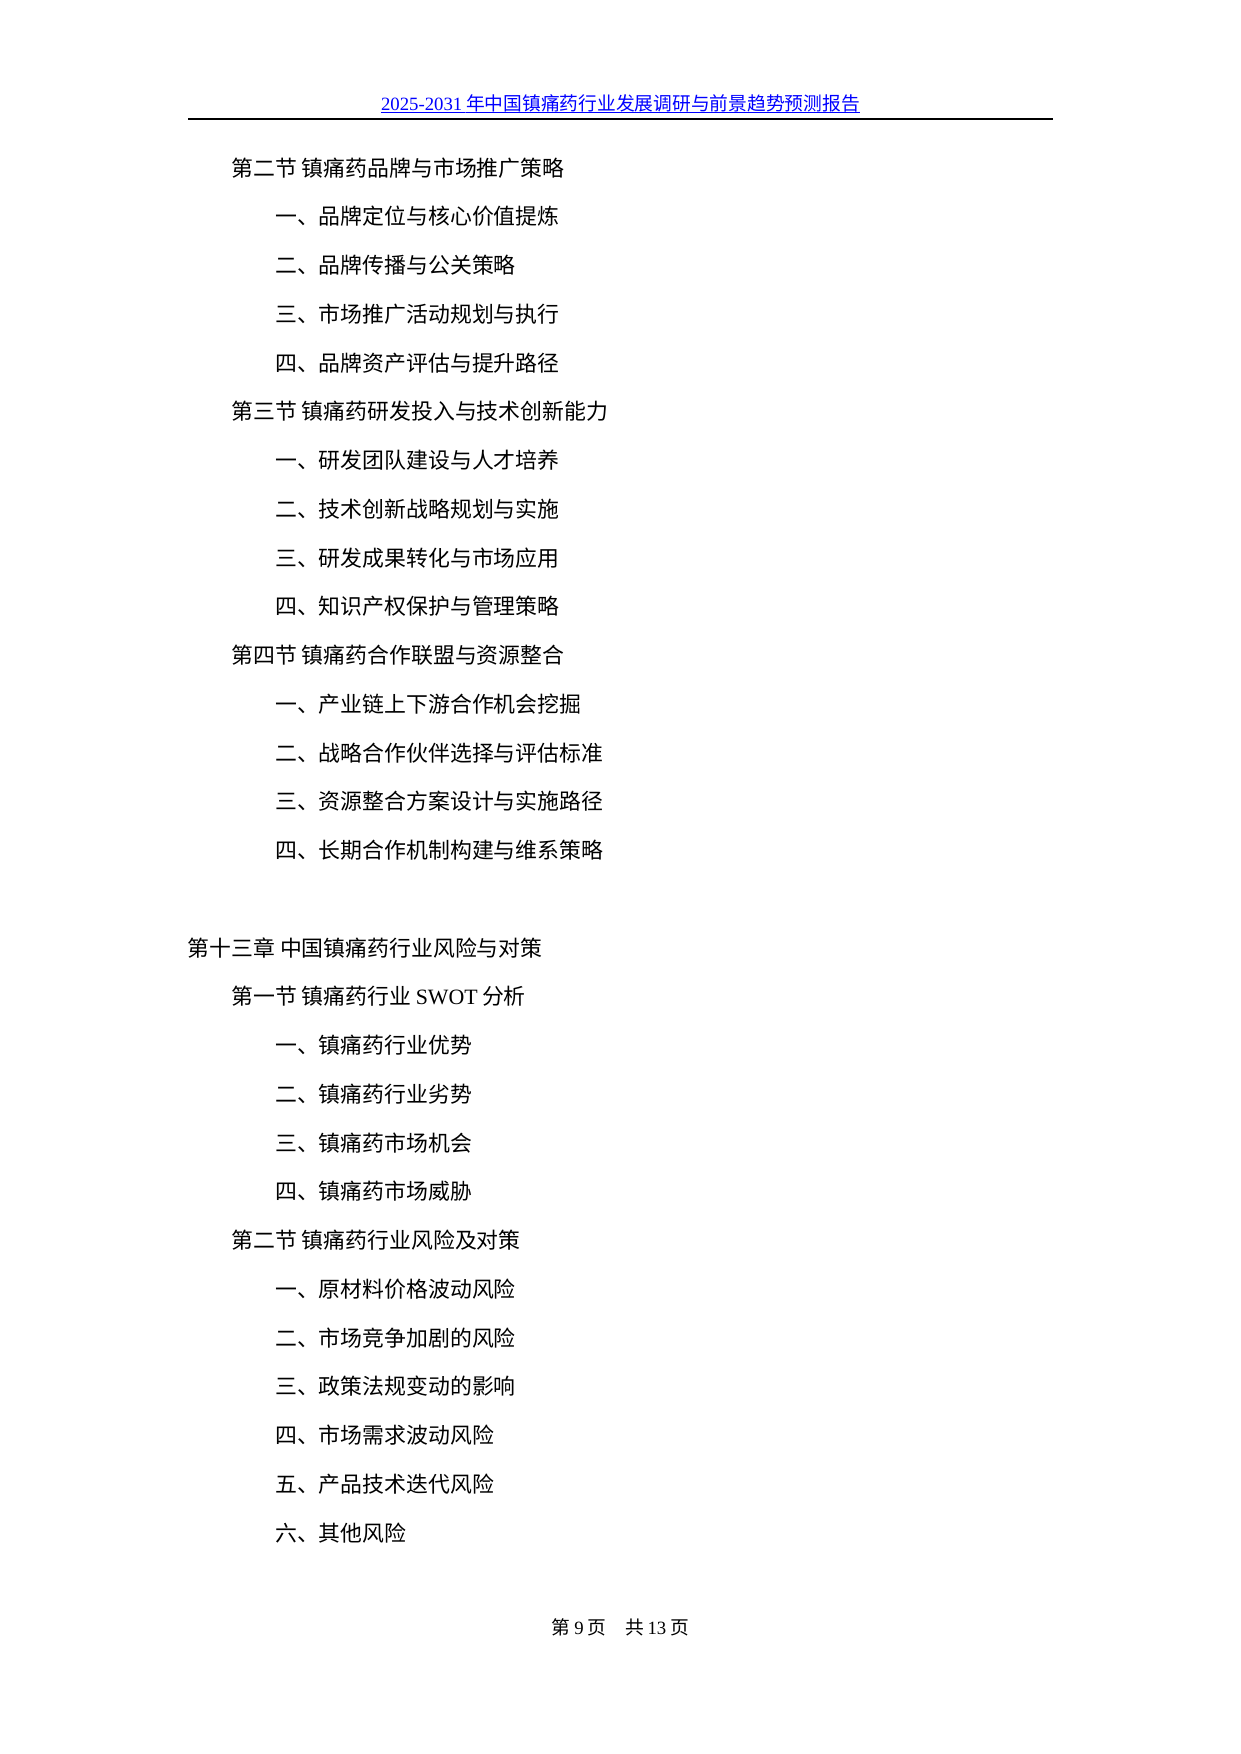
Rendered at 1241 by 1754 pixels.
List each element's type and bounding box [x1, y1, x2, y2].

text [187, 150, 1053, 1548]
